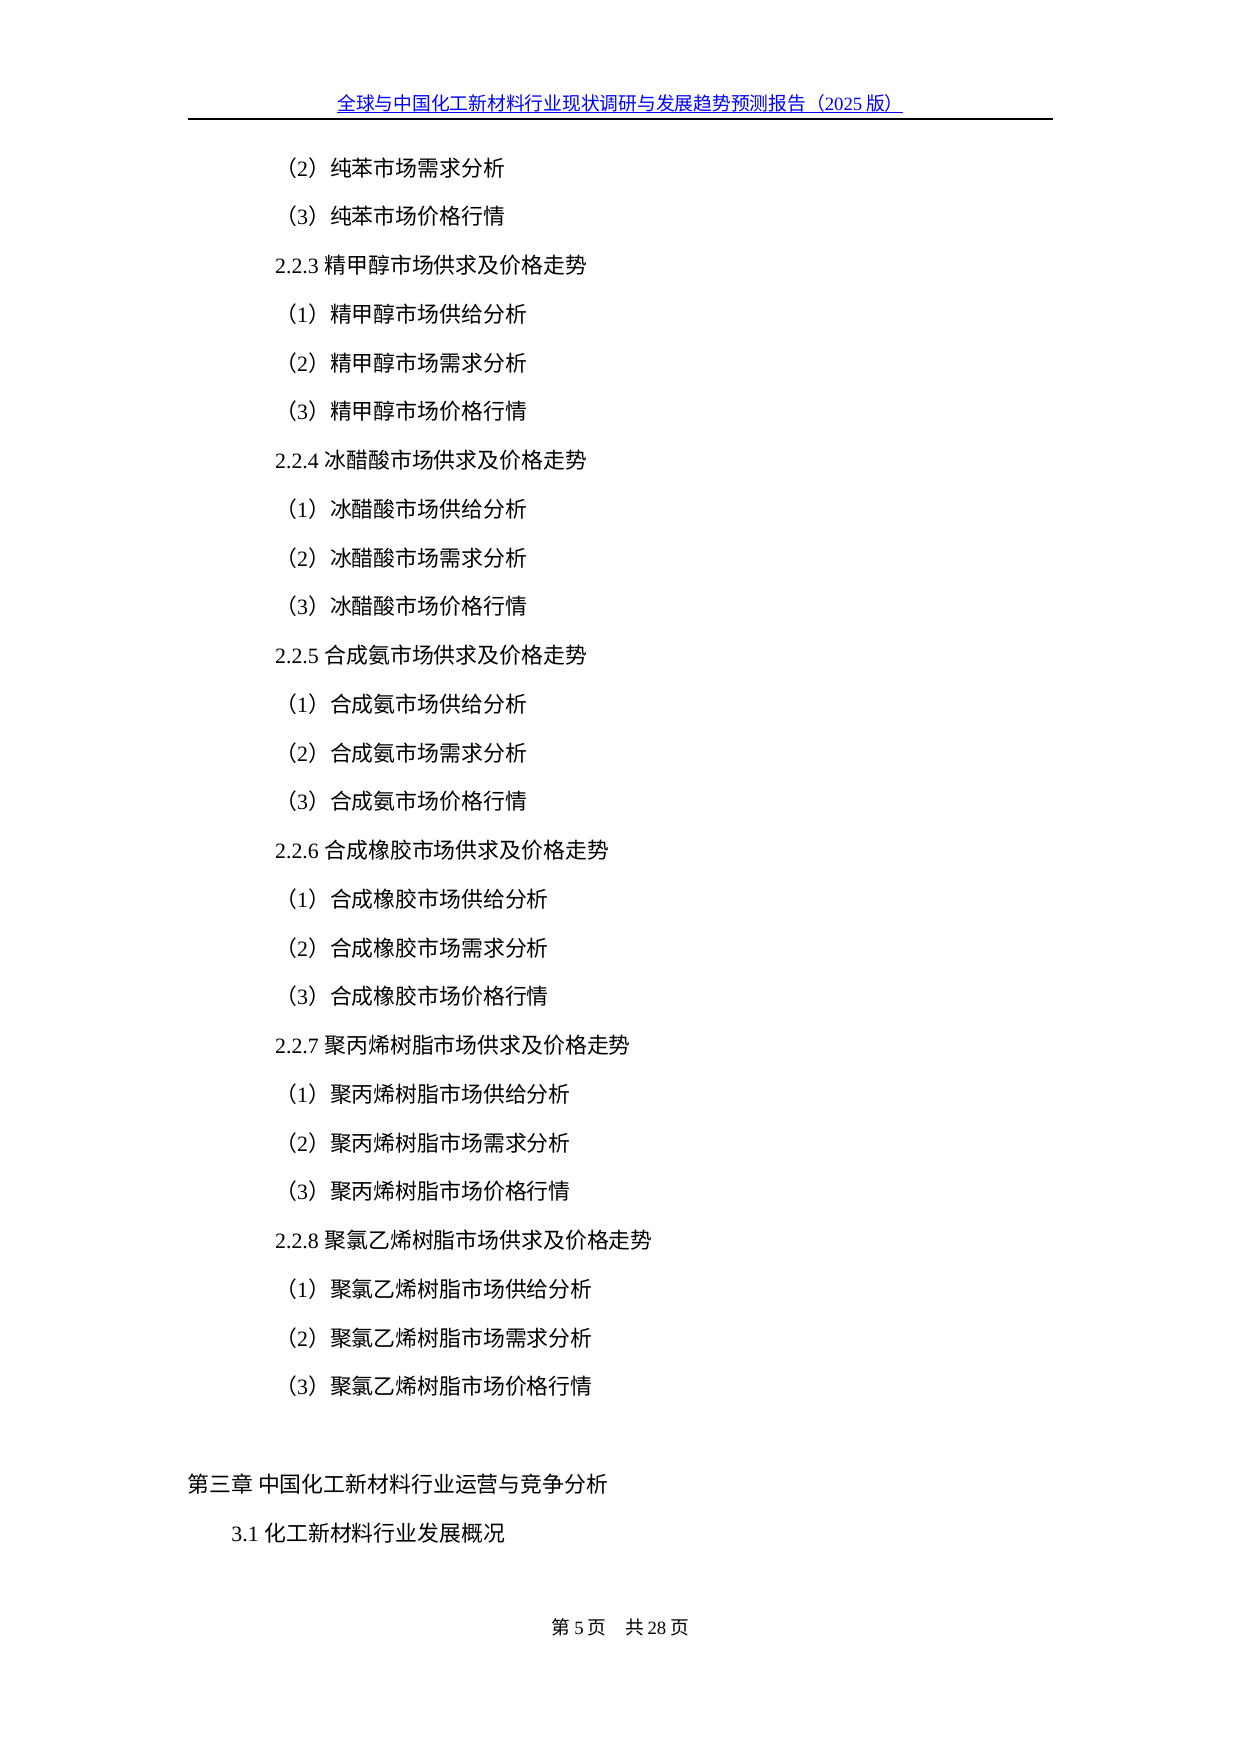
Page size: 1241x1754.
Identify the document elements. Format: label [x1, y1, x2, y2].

text [187, 150, 1053, 1548]
